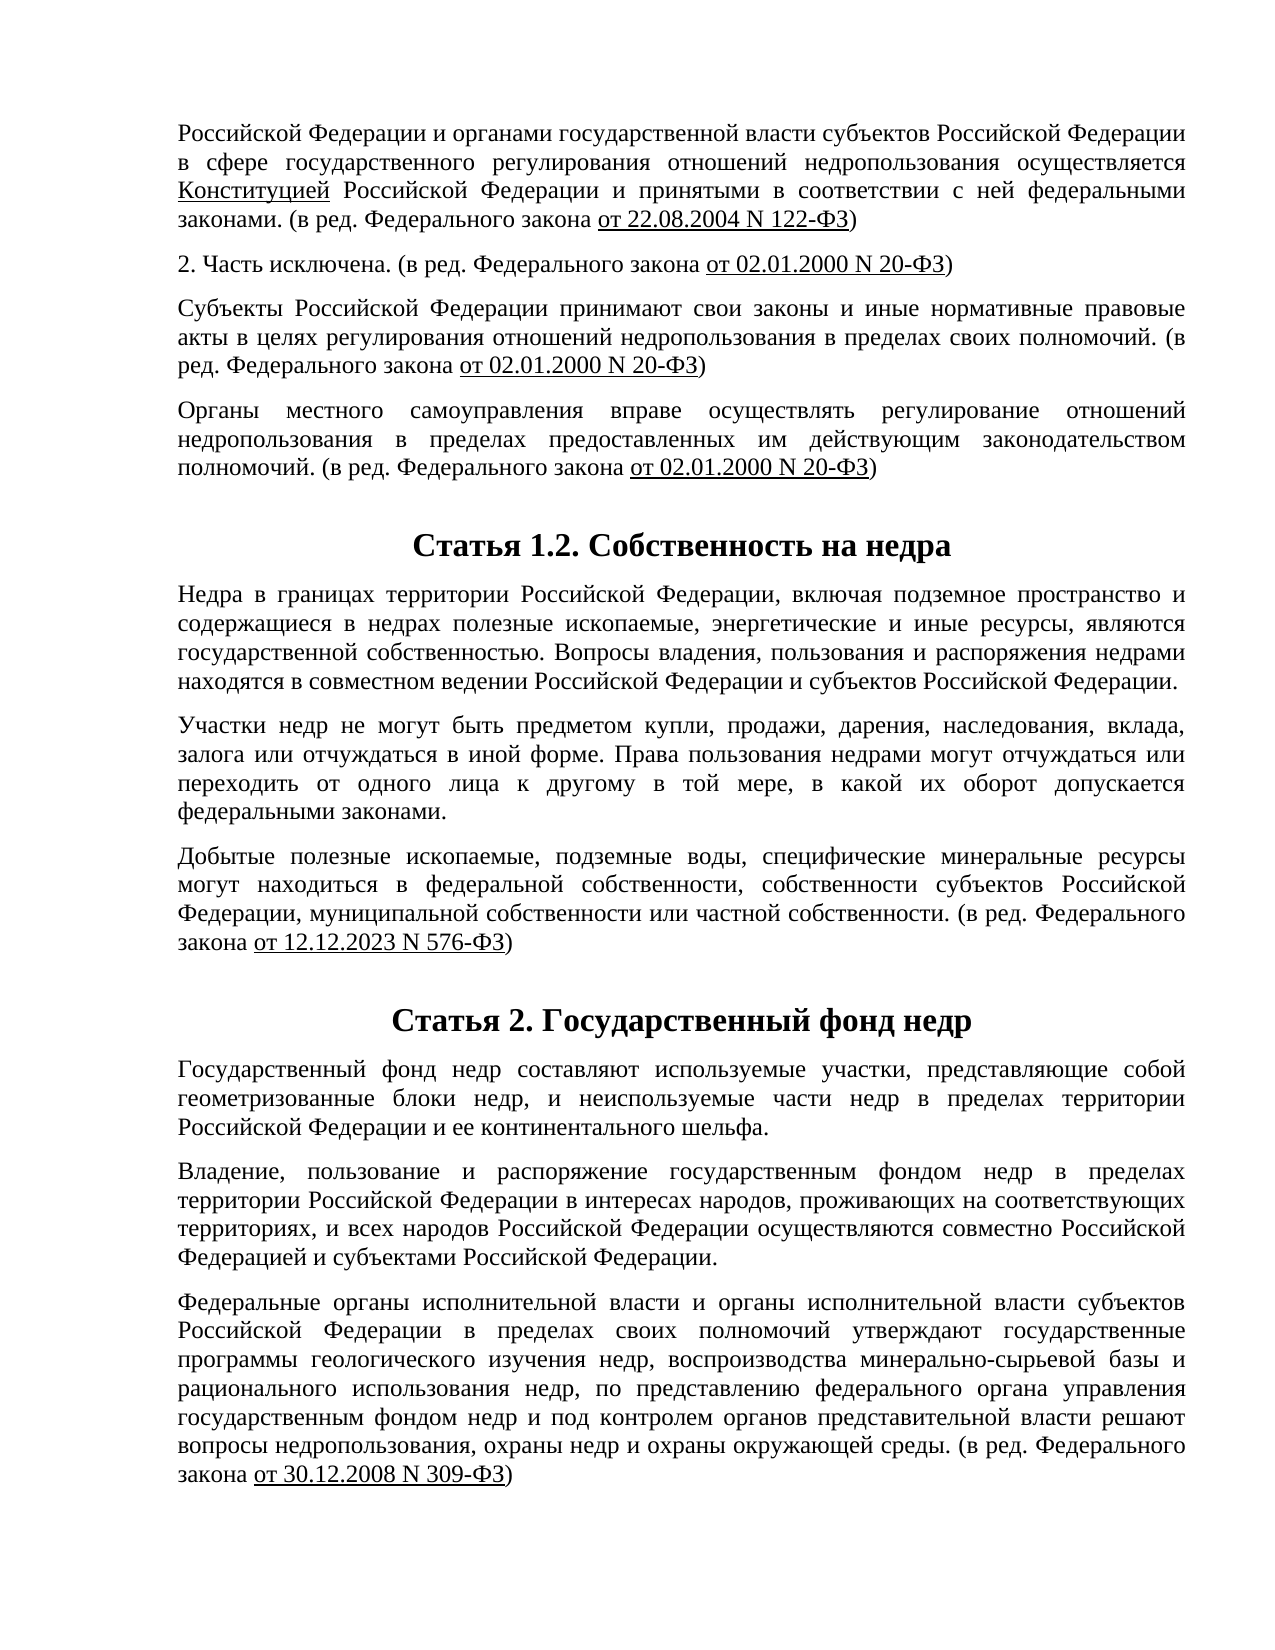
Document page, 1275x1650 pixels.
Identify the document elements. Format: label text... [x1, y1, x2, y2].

text Органы местного самоуправления вправе осуществлять регулирование отношений недропользования в пределах предоставленных им действующим законодательством полномочий. (в ред. Федерального закона от 02.01.2000 N 20-ФЗ) [177, 395, 1186, 481]
text Статья 2. Государственный фонд недр [177, 1000, 1186, 1038]
text Государственный фонд недр составляют используемые участки, представляющие собой геометризованные блоки недр, и неиспользуемые части недр в пределах территории Российской Федерации и ее континентального шельфа. [177, 1054, 1186, 1140]
text 2. Часть исключена. (в ред. Федерального закона от 02.01.2000 N 20-ФЗ) [177, 249, 1186, 277]
text Участки недр не могут быть предметом купли, продажи, дарения, наследования, вклада, залога или отчуждаться в иной форме. Права пользования недрами могут отчуждаться или переходить от одного лица к другому в той мере, в какой их оборот допускается федеральными законами. [177, 710, 1186, 825]
text Добытые полезные ископаемые, подземные воды, специфические минеральные ресурсы могут находиться в федеральной собственности, собственности субъектов Российской Федерации, муниципальной собственности или частной собственности. (в ред. Федерального закона от 12.12.2023 N 576-ФЗ) [177, 841, 1186, 956]
text Субъекты Российской Федерации принимают свои законы и иные нормативные правовые акты в целях регулирования отношений недропользования в пределах своих полномочий. (в ред. Федерального закона от 02.01.2000 N 20-ФЗ) [177, 293, 1186, 379]
text Статья 1.2. Собственность на недра [177, 526, 1186, 564]
text Владение, пользование и распоряжение государственным фондом недр в пределах территории Российской Федерации в интересах народов, проживающих на соответствующих территориях, и всех народов Российской Федерации осуществляются совместно Российской Федерацией и субъектами Российской Федерации. [177, 1156, 1186, 1271]
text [177, 118, 1186, 233]
text Федеральные органы исполнительной власти и органы исполнительной власти субъектов Российской Федерации в пределах своих полномочий утверждают государственные программы геологического изучения недр, воспроизводства минерально-сырьевой базы и рационального использования недр, по представлению федерального органа управления государственным фондом недр и под контролем органов представительной власти решают вопросы недропользования, охраны недр и охраны окружающей среды. (в ред. Федерального закона от 30.12.2008 N 309-ФЗ) [177, 1287, 1186, 1488]
text Недра в границах территории Российской Федерации, включая подземное пространство и содержащиеся в недрах полезные ископаемые, энергетические и иные ресурсы, являются государственной собственностью. Вопросы владения, пользования и распоряжения недрами находятся в совместном ведении Российской Федерации и субъектов Российской Федерации. [177, 579, 1186, 694]
